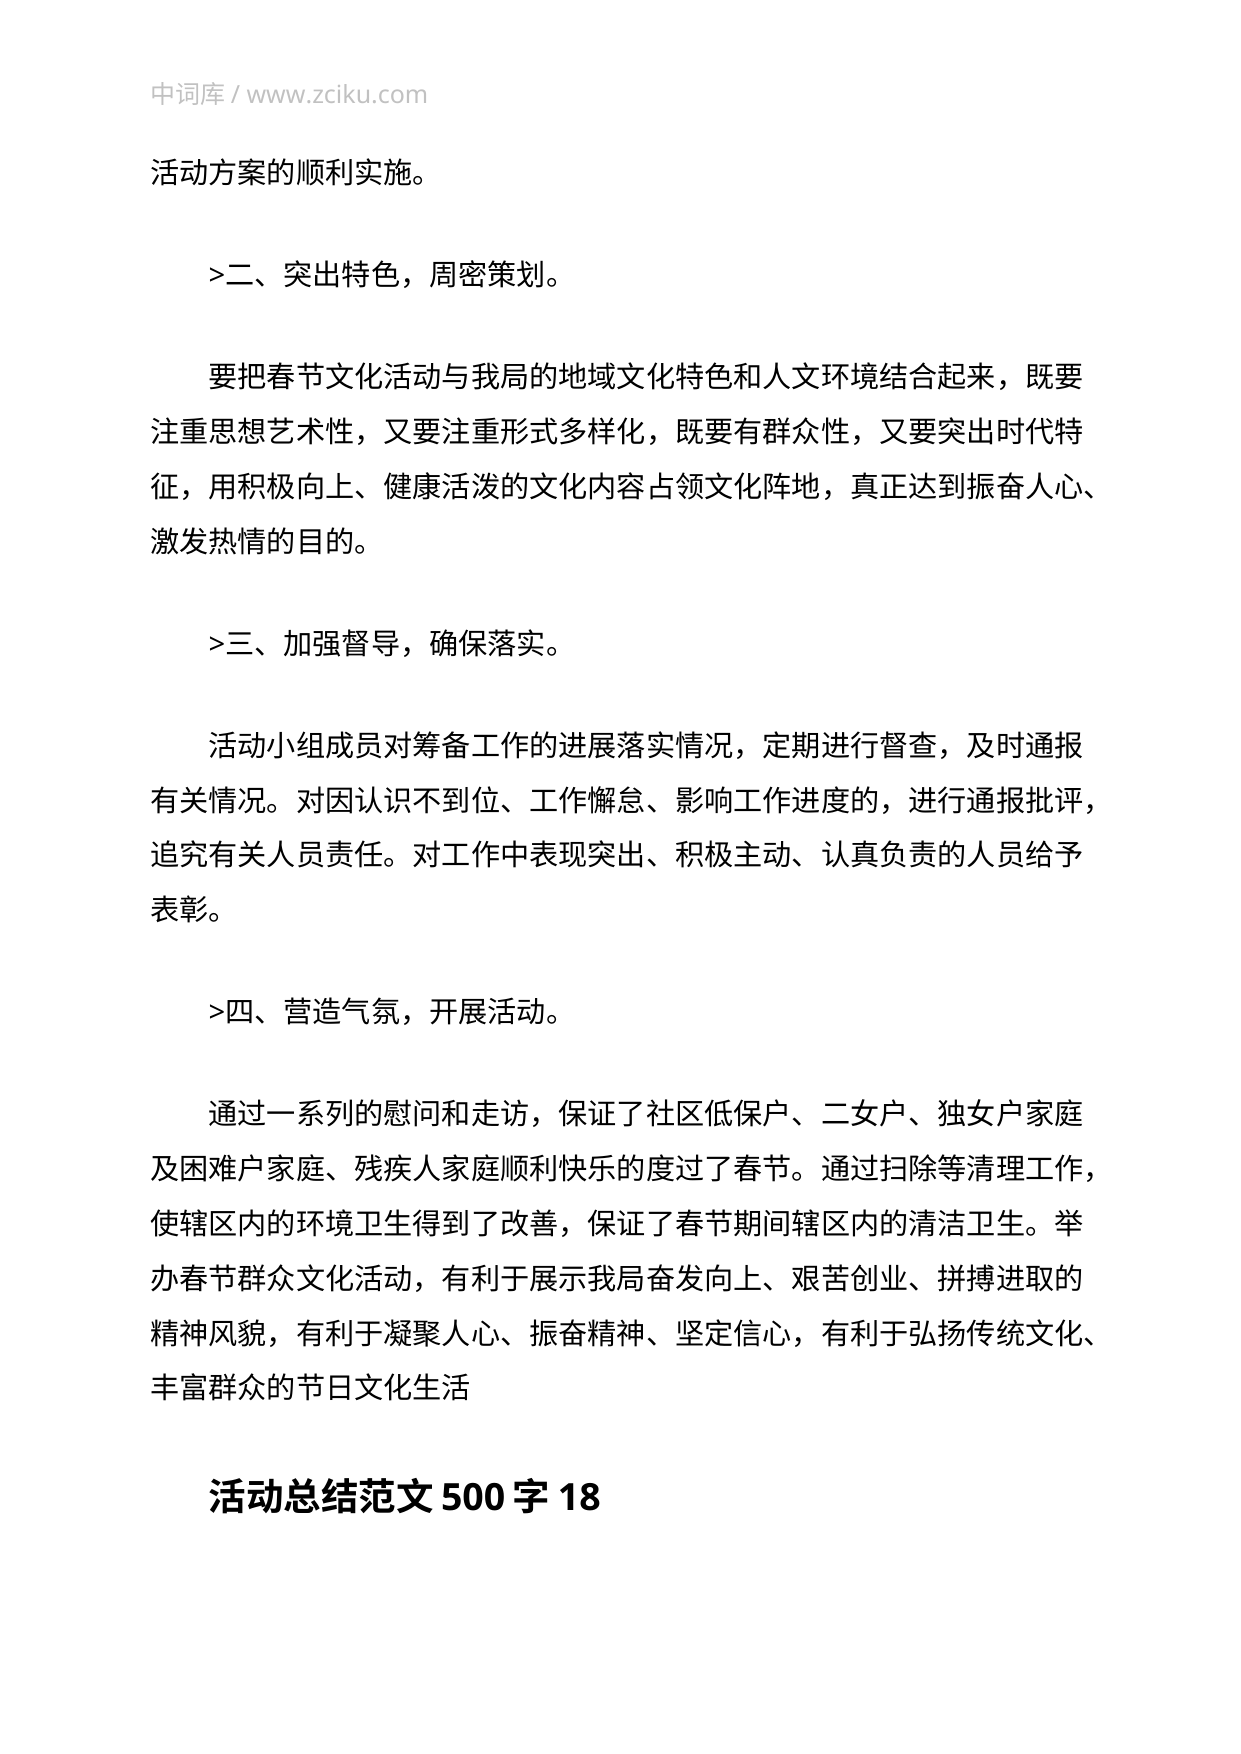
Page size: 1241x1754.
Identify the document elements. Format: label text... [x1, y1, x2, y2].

text 活动小组成员对筹备工作的进展落实情况，定期进行督查，及时通报有关情况。对因认识不到位、工作懈怠、影响工作进度的，进行通报批评，追究有关人员责任。对工作中表现突出、积极主动、认真负责的人员给予表彰。 [150, 722, 1090, 929]
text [150, 150, 1090, 192]
text 通过一系列的慰问和走访，保证了社区低保户、二女户、独女户家庭及困难户家庭、残疾人家庭顺利快乐的度过了春节。通过扫除等清理工作，使辖区内的环境卫生得到了改善，保证了春节期间辖区内的清洁卫生。举办春节群众文化活动，有利于展示我局奋发向上、艰苦创业、拼搏进取的精神风貌，有利于凝聚人心、振奋精神、坚定信心，有利于弘扬传统文化、丰富群众的节日文化生活 [150, 1091, 1090, 1407]
text 活动总结范文500字18 [150, 1467, 1090, 1521]
text >四、营造气氛，开展活动。 [150, 989, 1090, 1031]
text 要把春节文化活动与我局的地域文化特色和人文环境结合起来，既要注重思想艺术性，又要注重形式多样化，既要有群众性，又要突出时代特征，用积极向上、健康活泼的文化内容占领文化阵地，真正达到振奋人心、激发热情的目的。 [150, 354, 1090, 561]
text >三、加强督导，确保落实。 [150, 620, 1090, 663]
text >二、突出特色，周密策划。 [150, 252, 1090, 294]
